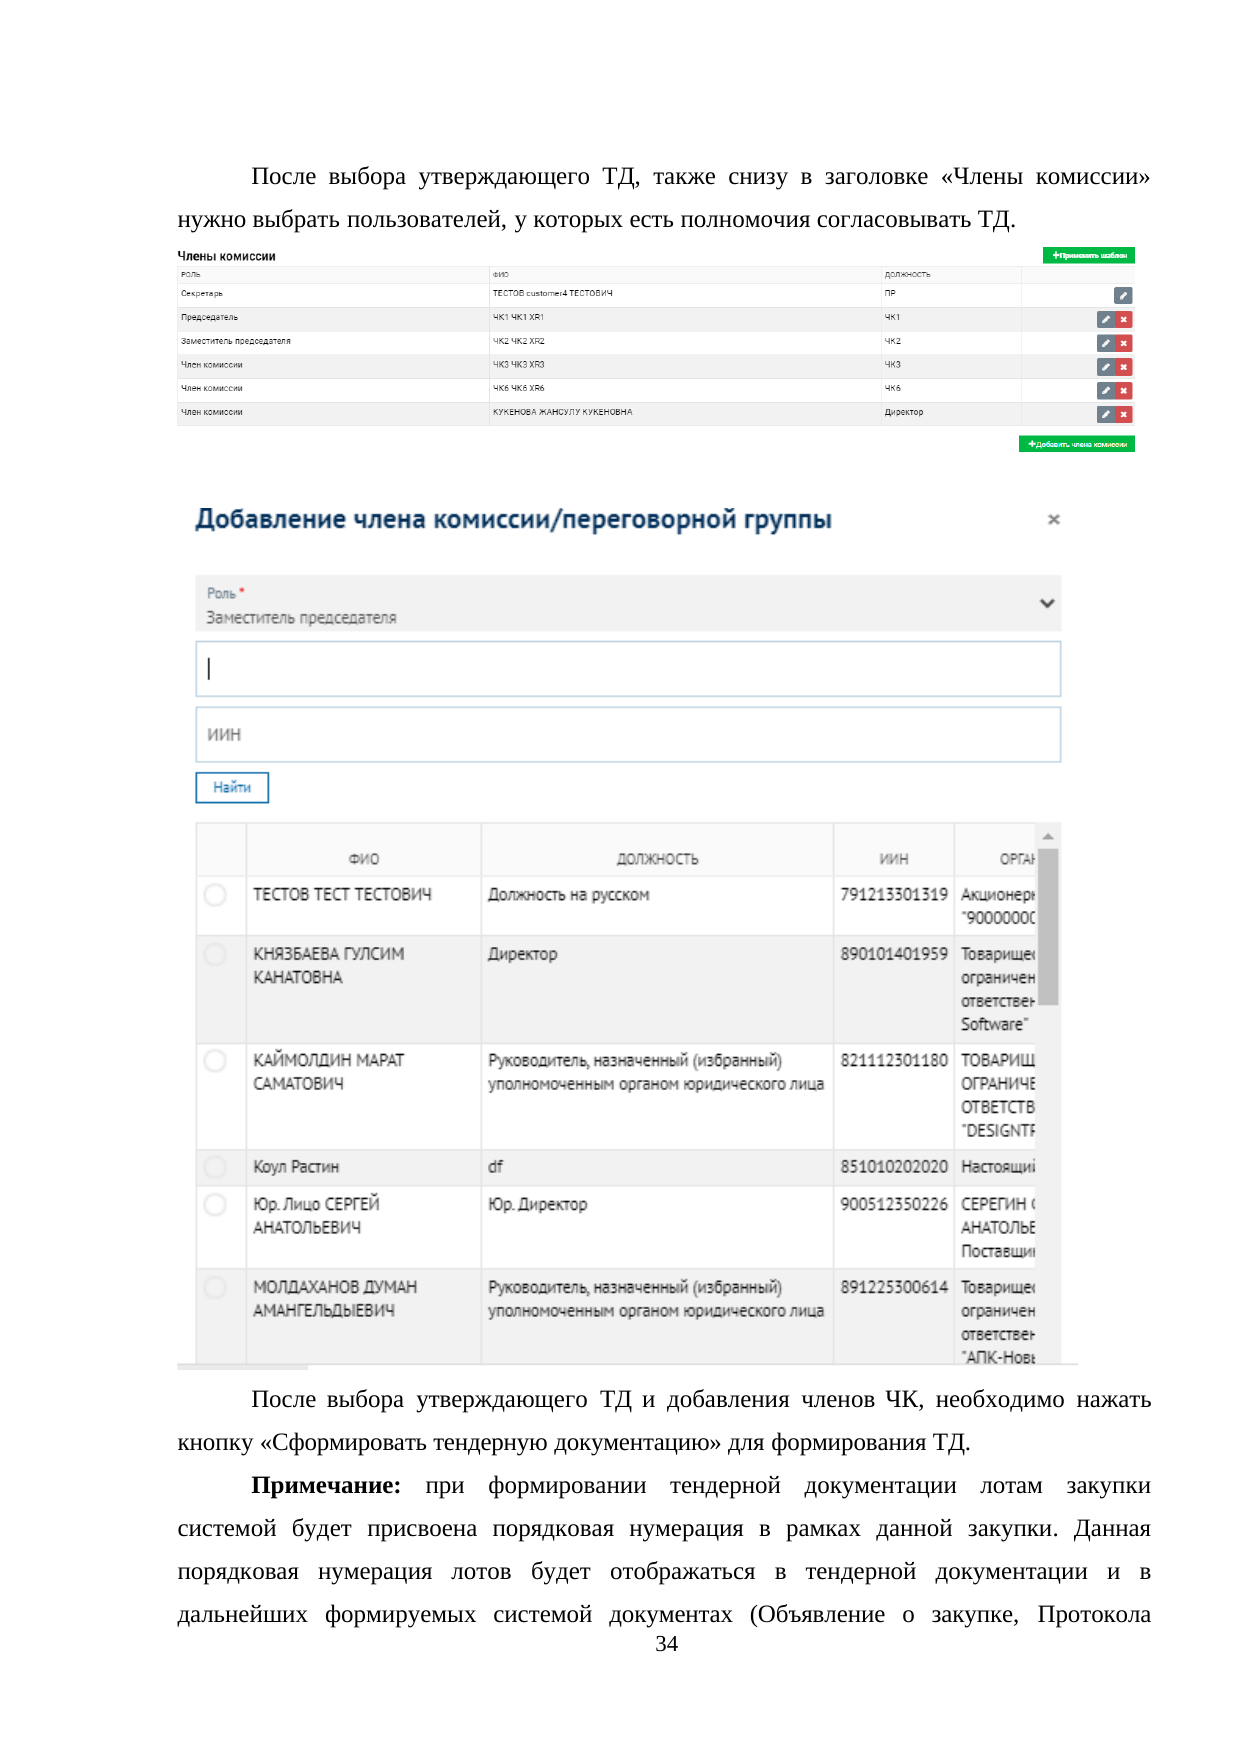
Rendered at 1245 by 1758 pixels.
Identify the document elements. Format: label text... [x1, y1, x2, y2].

picture [177, 508, 1079, 1370]
text После выбора утверждающего ТД и добавления членов ЧК, необходимо нажать кнопку «Сформировать тендерную документацию» для формирования ТД. [177, 1384, 1152, 1456]
picture [177, 247, 1135, 452]
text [177, 1470, 1152, 1628]
text После выбора утверждающего ТД, также снизу в заголовке «Члены комиссии» нужно выбрать пользователей, у которых есть полномочия согласовывать ТД. [177, 161, 1152, 233]
